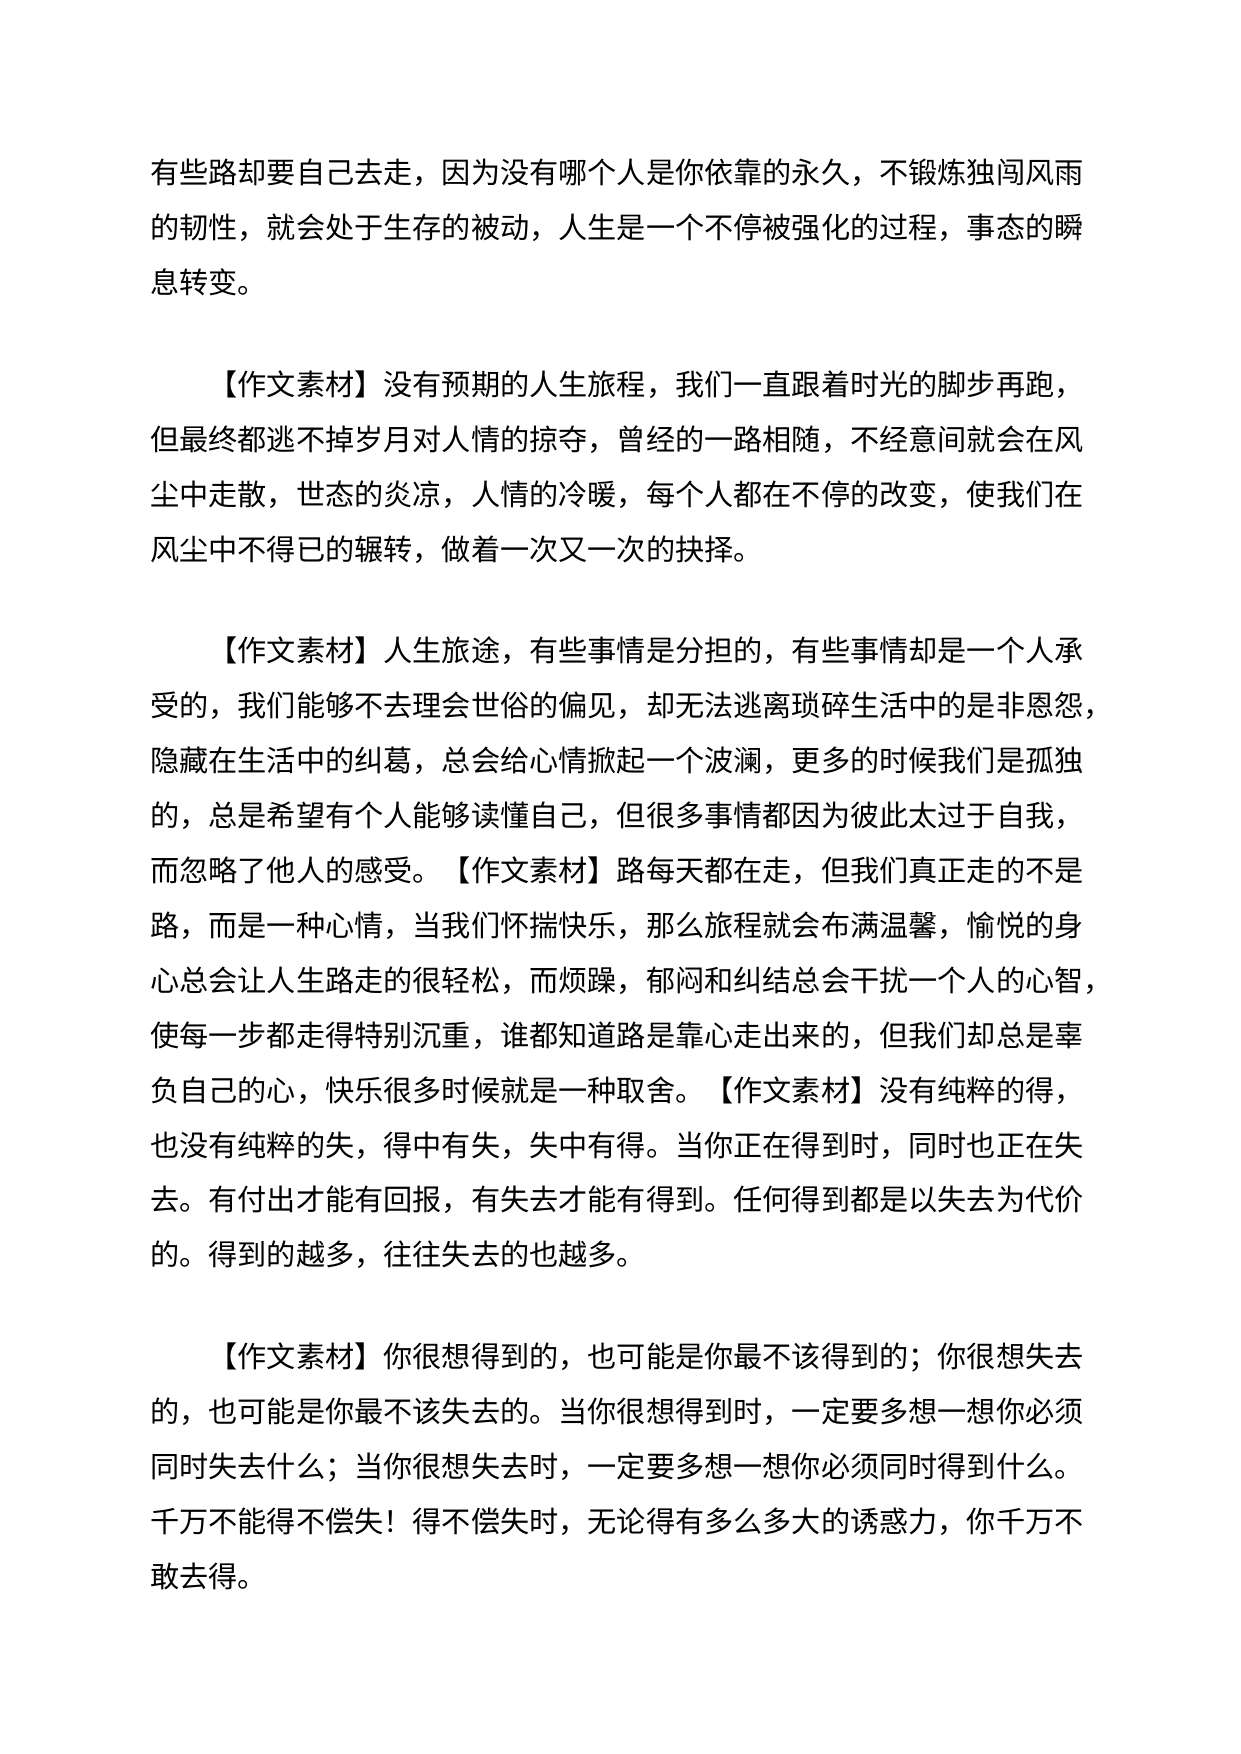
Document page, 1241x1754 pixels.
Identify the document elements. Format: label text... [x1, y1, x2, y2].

text 【作文素材】人生旅途，有些事情是分担的，有些事情却是一个人承受的，我们能够不去理会世俗的偏见，却无法逃离琐碎生活中的是非恩怨，隐藏在生活中的纠葛，总会给心情掀起一个波澜，更多的时候我们是孤独的，总是希望有个人能够读懂自己，但很多事情都因为彼此太过于自我，而忽略了他人的感受。【作文素材】路每天都在走，但我们真正走的不是路，而是一种心情，当我们怀揣快乐，那么旅程就会布满温馨，愉悦的身心总会让人生路走的很轻松，而烦躁，郁闷和纠结总会干扰一个人的心智，使每一步都走得特别沉重，谁都知道路是靠心走出来的，但我们却总是辜负自己的心，快乐很多时候就是一种取舍。【作文素材】没有纯粹的得，也没有纯粹的失，得中有失，失中有得。当你正在得到时，同时也正在失去。有付出才能有回报，有失去才能有得到。任何得到都是以失去为代价的。得到的越多，往往失去的也越多。 [150, 628, 1090, 1274]
text 【作文素材】你很想得到的，也可能是你最不该得到的；你很想失去的，也可能是你最不该失去的。当你很想得到时，一定要多想一想你必须同时失去什么；当你很想失去时，一定要多想一想你必须同时得到什么。千万不能得不偿失！得不偿失时，无论得有多么多大的诱惑力，你千万不敢去得。 [150, 1334, 1090, 1596]
text 【作文素材】没有预期的人生旅程，我们一直跟着时光的脚步再跑，但最终都逃不掉岁月对人情的掠夺，曾经的一路相随，不经意间就会在风尘中走散，世态的炎凉，人情的冷暖，每个人都在不停的改变，使我们在风尘中不得已的辗转，做着一次又一次的抉择。 [150, 362, 1090, 568]
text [150, 150, 1090, 302]
